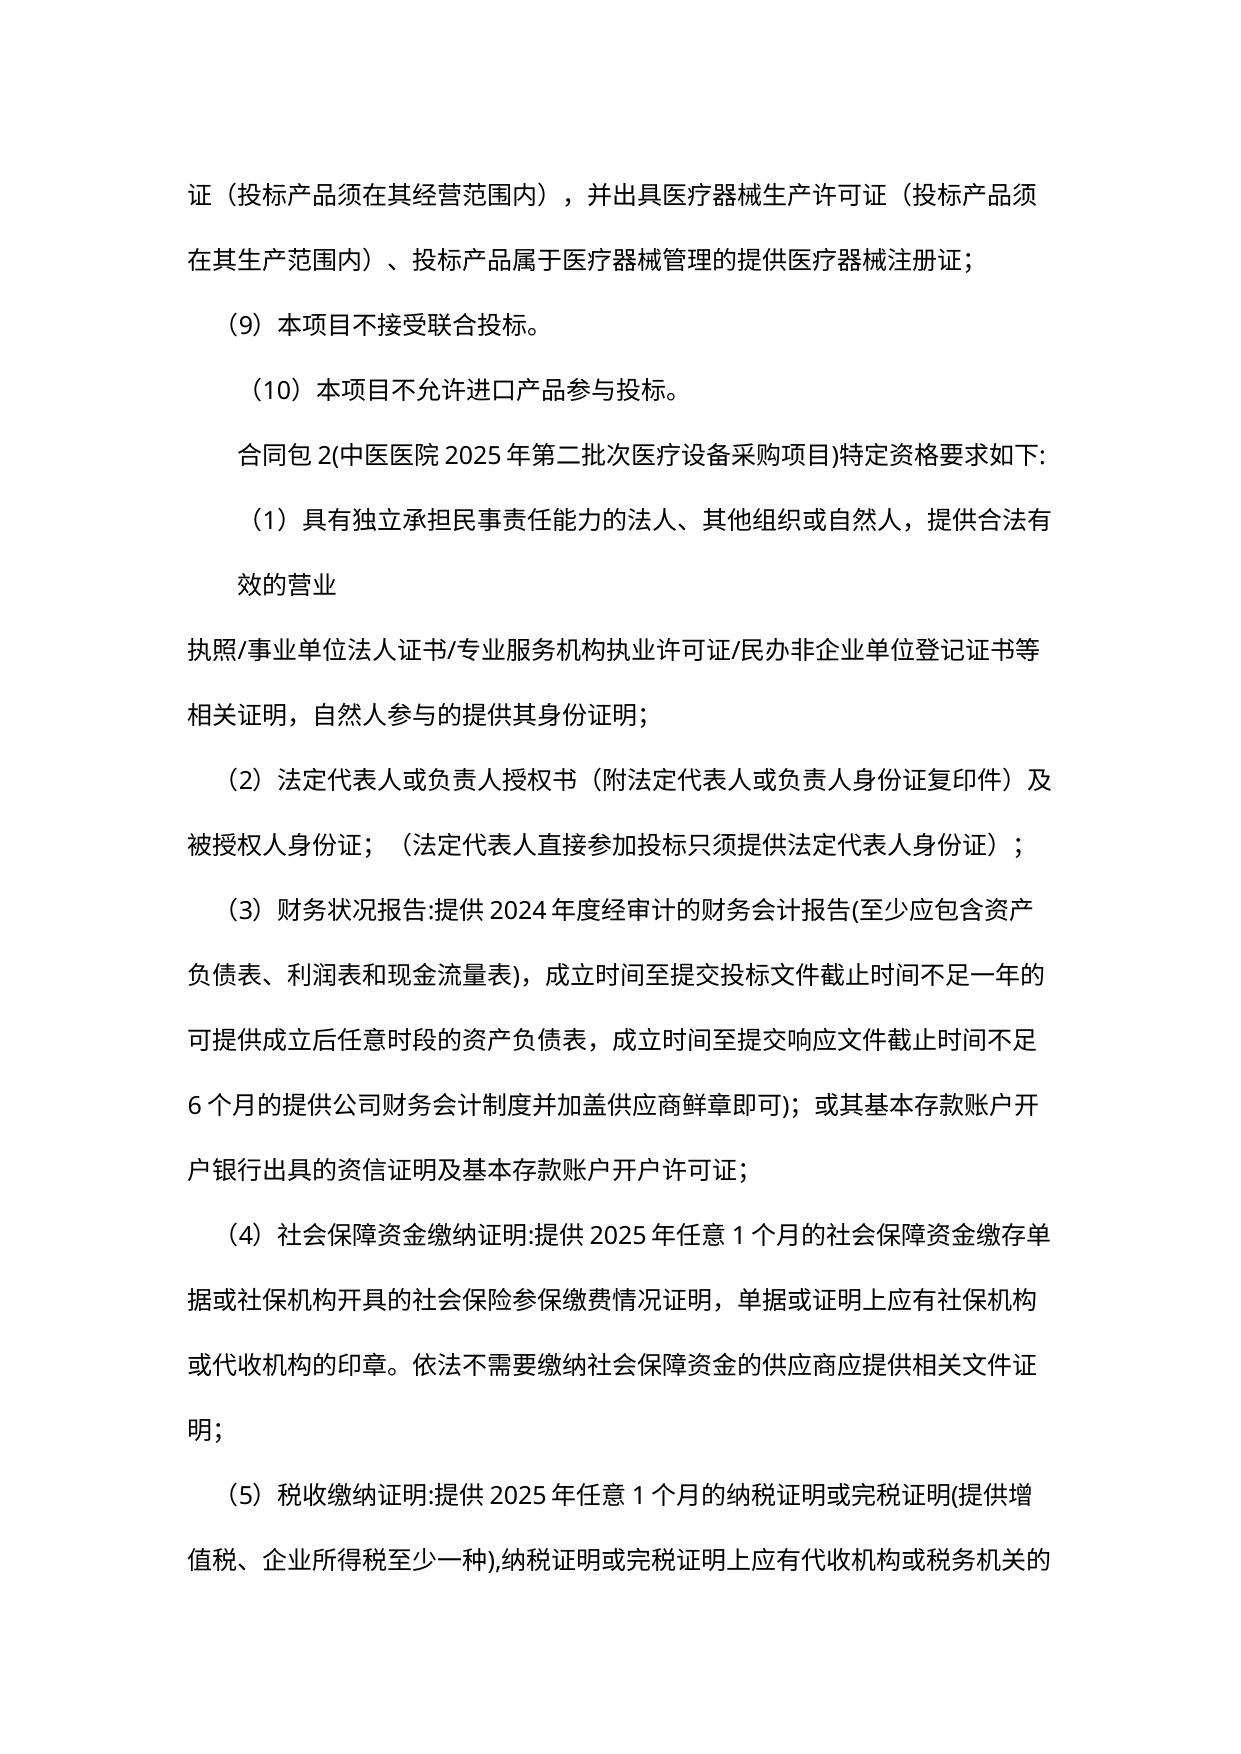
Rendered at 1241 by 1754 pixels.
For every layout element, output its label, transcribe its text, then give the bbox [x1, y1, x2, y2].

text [187, 162, 1053, 357]
text （1）具有独立承担民事责任能力的法人、其他组织或自然人，提供合法有效的营业 [237, 487, 1053, 617]
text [187, 617, 1053, 1592]
text 合同包2(中医医院2025年第二批次医疗设备采购项目)特定资格要求如下: [187, 422, 1053, 487]
text （10）本项目不允许进口产品参与投标。 [187, 357, 1053, 422]
